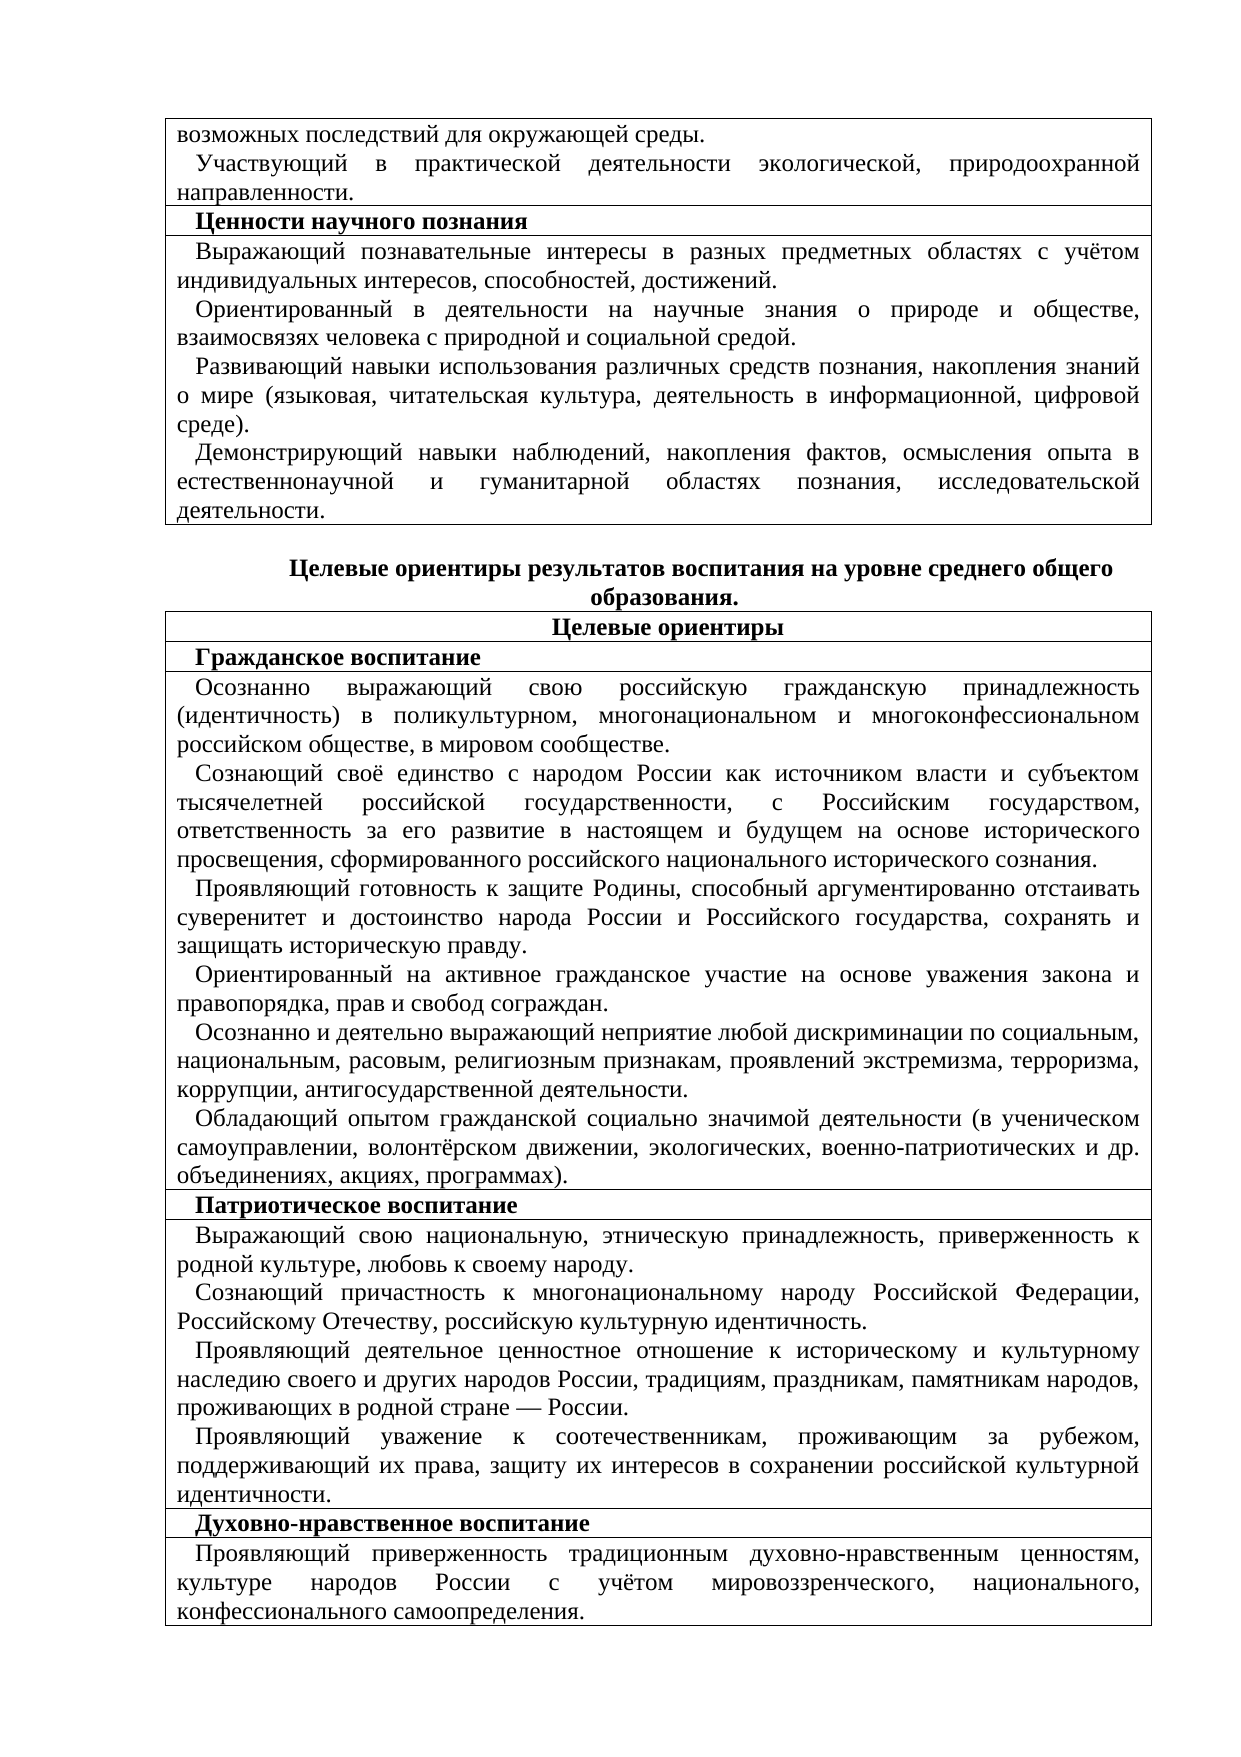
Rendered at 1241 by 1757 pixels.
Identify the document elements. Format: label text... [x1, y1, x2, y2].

table_cell Духовно-нравственное воспитание [166, 1509, 1151, 1537]
text Целевые ориентиры результатов воспитания на уровне среднего общего образования. [177, 553, 1152, 611]
table_cell Ценности научного познания [166, 206, 1151, 235]
table_cell Выражающий познавательные интересы в разных предметных областях с учётом индивидуальных интересов, способностей, достижений. Ориентированный в деятельности на научные знания о природе и обществе, взаимосвязях человека с природной и социальной средой. Развивающий навыки использования различных средств познания, накопления знаний о мире (языковая, читательская культура, деятельность в информационной, цифровой среде). Демонстрирующий навыки наблюдений, накопления фактов, осмысления опыта в естественнонаучной и гуманитарной областях познания, исследовательской деятельности. [166, 236, 1151, 524]
table_cell Гражданское воспитание [166, 642, 1151, 671]
table_cell Осознанно выражающий свою российскую гражданскую принадлежность (идентичность) в поликультурном, многонациональном и многоконфессиональном российском обществе, в мировом сообществе. Сознающий своё единство с народом России как источником власти и субъектом тысячелетней российской государственности, с Российским государством, ответственность за его развитие в настоящем и будущем на основе исторического просвещения, сформированного российского национального исторического сознания. Проявляющий готовность к защите Родины, способный аргументированно отстаивать суверенитет и достоинство народа России и Российского государства, сохранять и защищать историческую правду. Ориентированный на активное гражданское участие на основе уважения закона и правопорядка, прав и свобод сограждан. Осознанно и деятельно выражающий неприятие любой дискриминации по социальным, национальным, расовым, религиозным признакам, проявлений экстремизма, терроризма, коррупции, антигосударственной деятельности. Обладающий опытом гражданской социально значимой деятельности (в ученическом самоуправлении, волонтёрском движении, экологических, военно-патриотических и др. объединениях, акциях, программах). [166, 672, 1151, 1189]
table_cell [166, 119, 1151, 205]
table_cell Выражающий свою национальную, этническую принадлежность, приверженность к родной культуре, любовь к своему народу. Сознающий причастность к многонациональному народу Российской Федерации, Российскому Отечеству, российскую культурную идентичность. Проявляющий деятельное ценностное отношение к историческому и культурному наследию своего и других народов России, традициям, праздникам, памятникам народов, проживающих в родной стране — России. Проявляющий уважение к соотечественникам, проживающим за рубежом, поддерживающий их права, защиту их интересов в сохранении российской культурной идентичности. [166, 1220, 1151, 1507]
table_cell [166, 1538, 1151, 1624]
table_cell Патриотическое воспитание [166, 1190, 1151, 1219]
table_header Целевые ориентиры [166, 612, 1151, 641]
